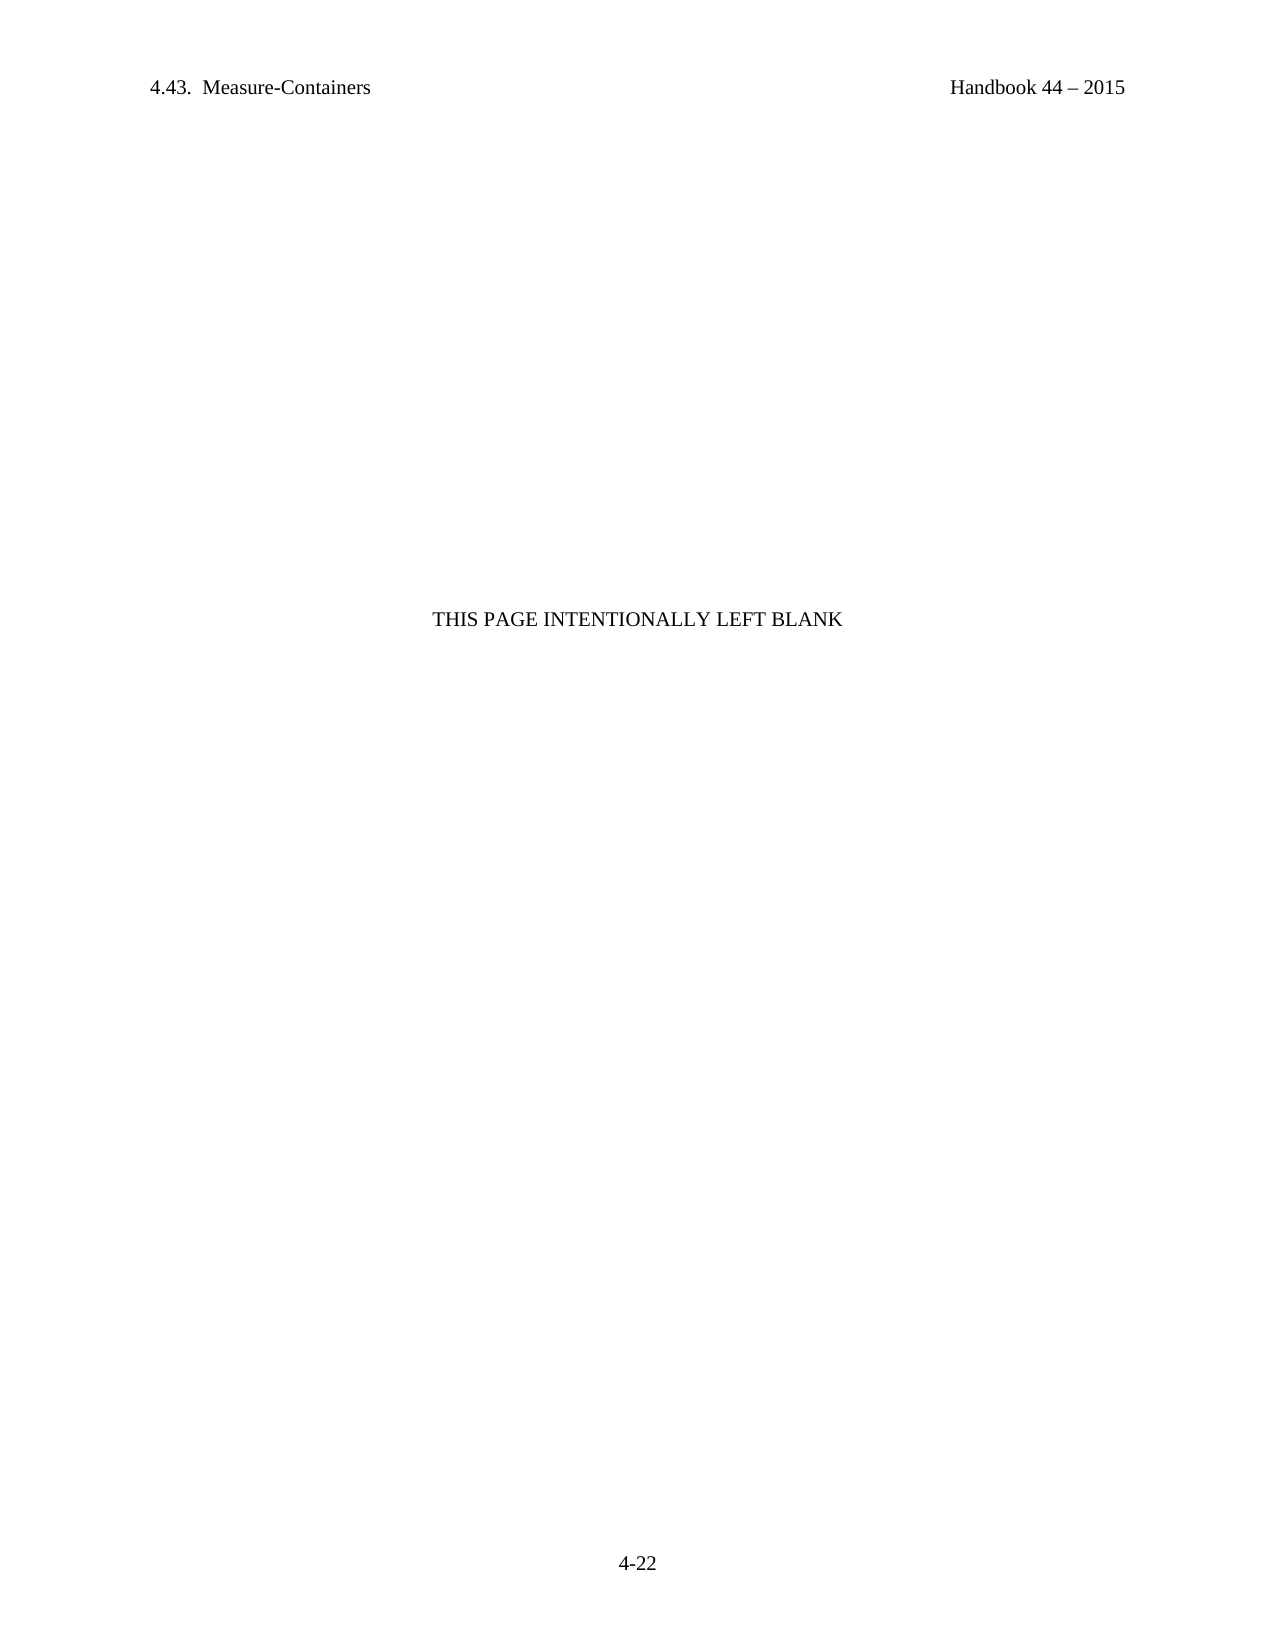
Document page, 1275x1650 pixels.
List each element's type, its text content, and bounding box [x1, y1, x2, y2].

text THIS PAGE INTENTIONALLY LEFT BLANKSection 4.43. Measure-Containers [150, 607, 1125, 631]
